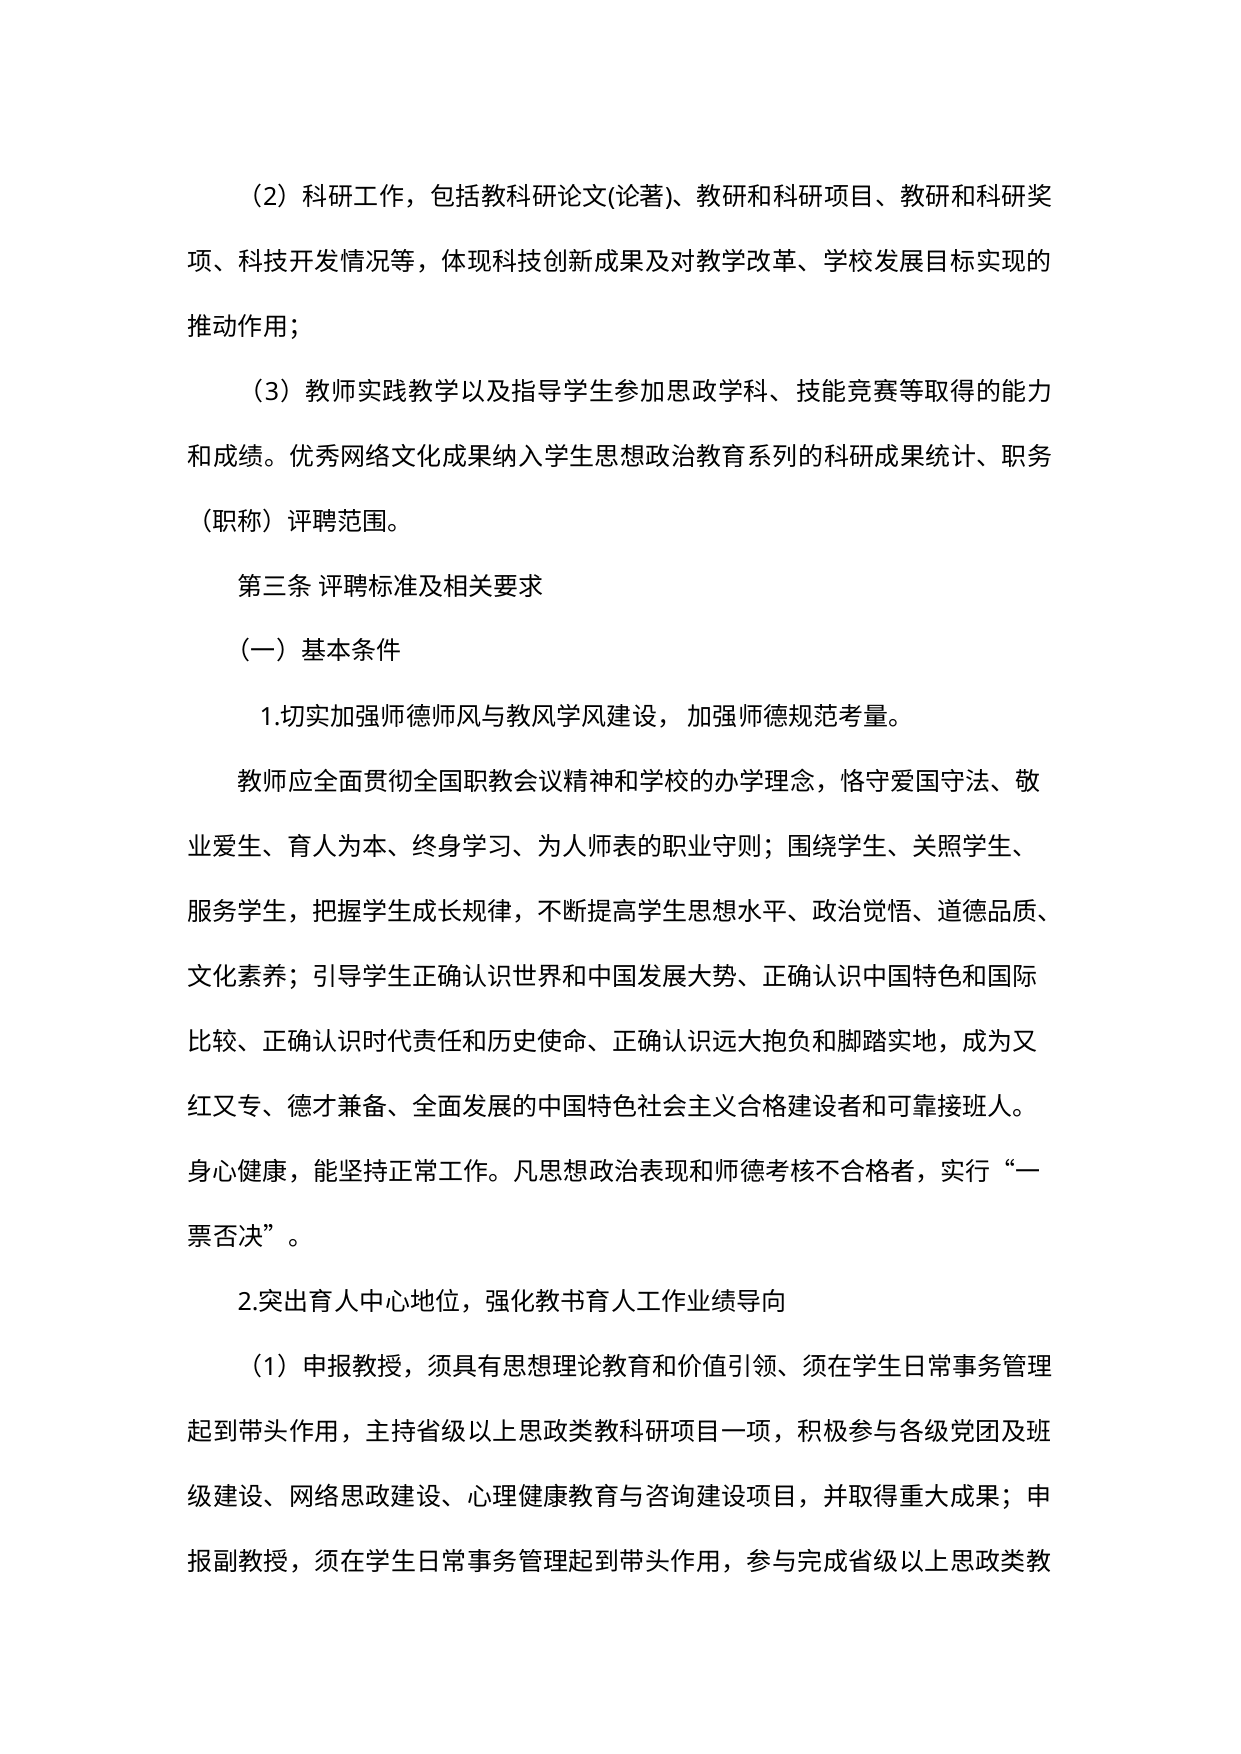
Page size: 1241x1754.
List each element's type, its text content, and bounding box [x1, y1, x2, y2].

text 第三条 评聘标准及相关要求 [187, 552, 1053, 617]
text （3）教师实践教学以及指导学生参加思政学科、技能竞赛等取得的能力和成绩。优秀网络文化成果纳入学生思想政治教育系列的科研成果统计、职务（职称）评聘范围。 [187, 357, 1053, 552]
text （一）基本条件 [187, 617, 1053, 682]
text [187, 1332, 1053, 1592]
text （2）科研工作，包括教科研论文(论著)、教研和科研项目、教研和科研奖项、科技开发情况等，体现科技创新成果及对教学改革、学校发展目标实现的推动作用； [187, 162, 1053, 357]
text 教师应全面贯彻全国职教会议精神和学校的办学理念，恪守爱国守法、敬业爱生、育人为本、终身学习、为人师表的职业守则；围绕学生、关照学生、服务学生，把握学生成长规律，不断提高学生思想水平、政治觉悟、道德品质、文化素养；引导学生正确认识世界和中国发展大势、正确认识中国特色和国际比较、正确认识时代责任和历史使命、正确认识远大抱负和脚踏实地，成为又红又专、德才兼备、全面发展的中国特色社会主义合格建设者和可靠接班人。身心健康，能坚持正常工作。凡思想政治表现和师德考核不合格者，实行“一票否决”。 [187, 747, 1053, 1267]
text 1.切实加强师德师风与教风学风建设， 加强师德规范考量。 [234, 682, 1044, 747]
text 2.突出育人中心地位，强化教书育人工作业绩导向 [187, 1267, 1055, 1332]
